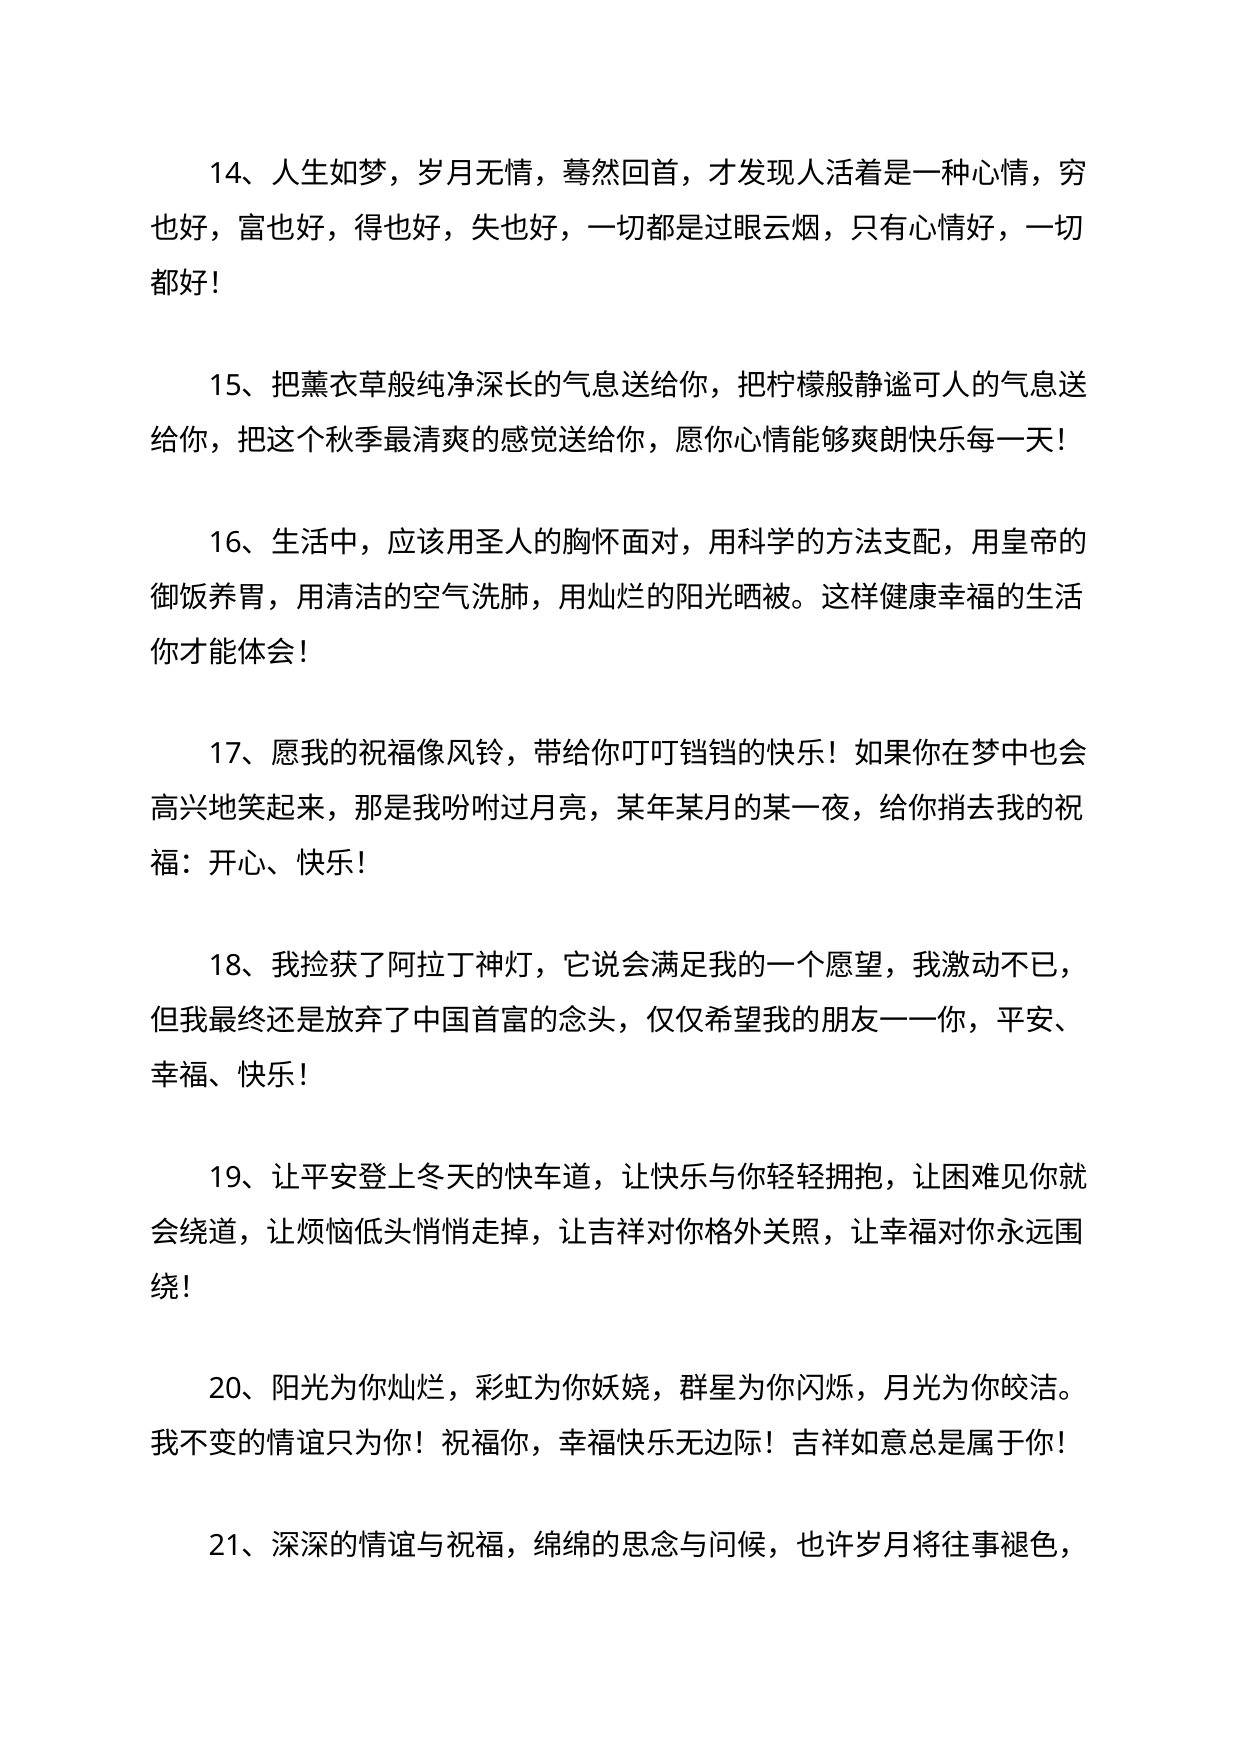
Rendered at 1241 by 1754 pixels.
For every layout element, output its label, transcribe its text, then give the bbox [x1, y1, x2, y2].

text 17、愿我的祝福像风铃，带给你叮叮铛铛的快乐！如果你在梦中也会高兴地笑起来，那是我吩咐过月亮，某年某月的某一夜，给你捎去我的祝福：开心、快乐！ [150, 730, 1090, 882]
text 15、把薰衣草般纯净深长的气息送给你，把柠檬般静谧可人的气息送给你，把这个秋季最清爽的感觉送给你，愿你心情能够爽朗快乐每一天！ [150, 362, 1090, 459]
text 16、生活中，应该用圣人的胸怀面对，用科学的方法支配，用皇帝的御饭养胃，用清洁的空气洗肺，用灿烂的阳光晒被。这样健康幸福的生活你才能体会！ [150, 518, 1090, 671]
text 18、我捡获了阿拉丁神灯，它说会满足我的一个愿望，我激动不已，但我最终还是放弃了中国首富的念头，仅仅希望我的朋友一一你，平安、幸福、快乐！ [150, 942, 1090, 1094]
text 19、让平安登上冬天的快车道，让快乐与你轻轻拥抱，让困难见你就会绕道，让烦恼低头悄悄走掉，让吉祥对你格外关照，让幸福对你永远围绕！ [150, 1153, 1090, 1306]
text 14、人生如梦，岁月无情，蓦然回首，才发现人活着是一种心情，穷也好，富也好，得也好，失也好，一切都是过眼云烟，只有心情好，一切都好！ [150, 150, 1090, 302]
text 20、阳光为你灿烂，彩虹为你妖娆，群星为你闪烁，月光为你皎洁。我不变的情谊只为你！祝福你，幸福快乐无边际！吉祥如意总是属于你！ [150, 1365, 1090, 1462]
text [150, 1522, 1090, 1564]
